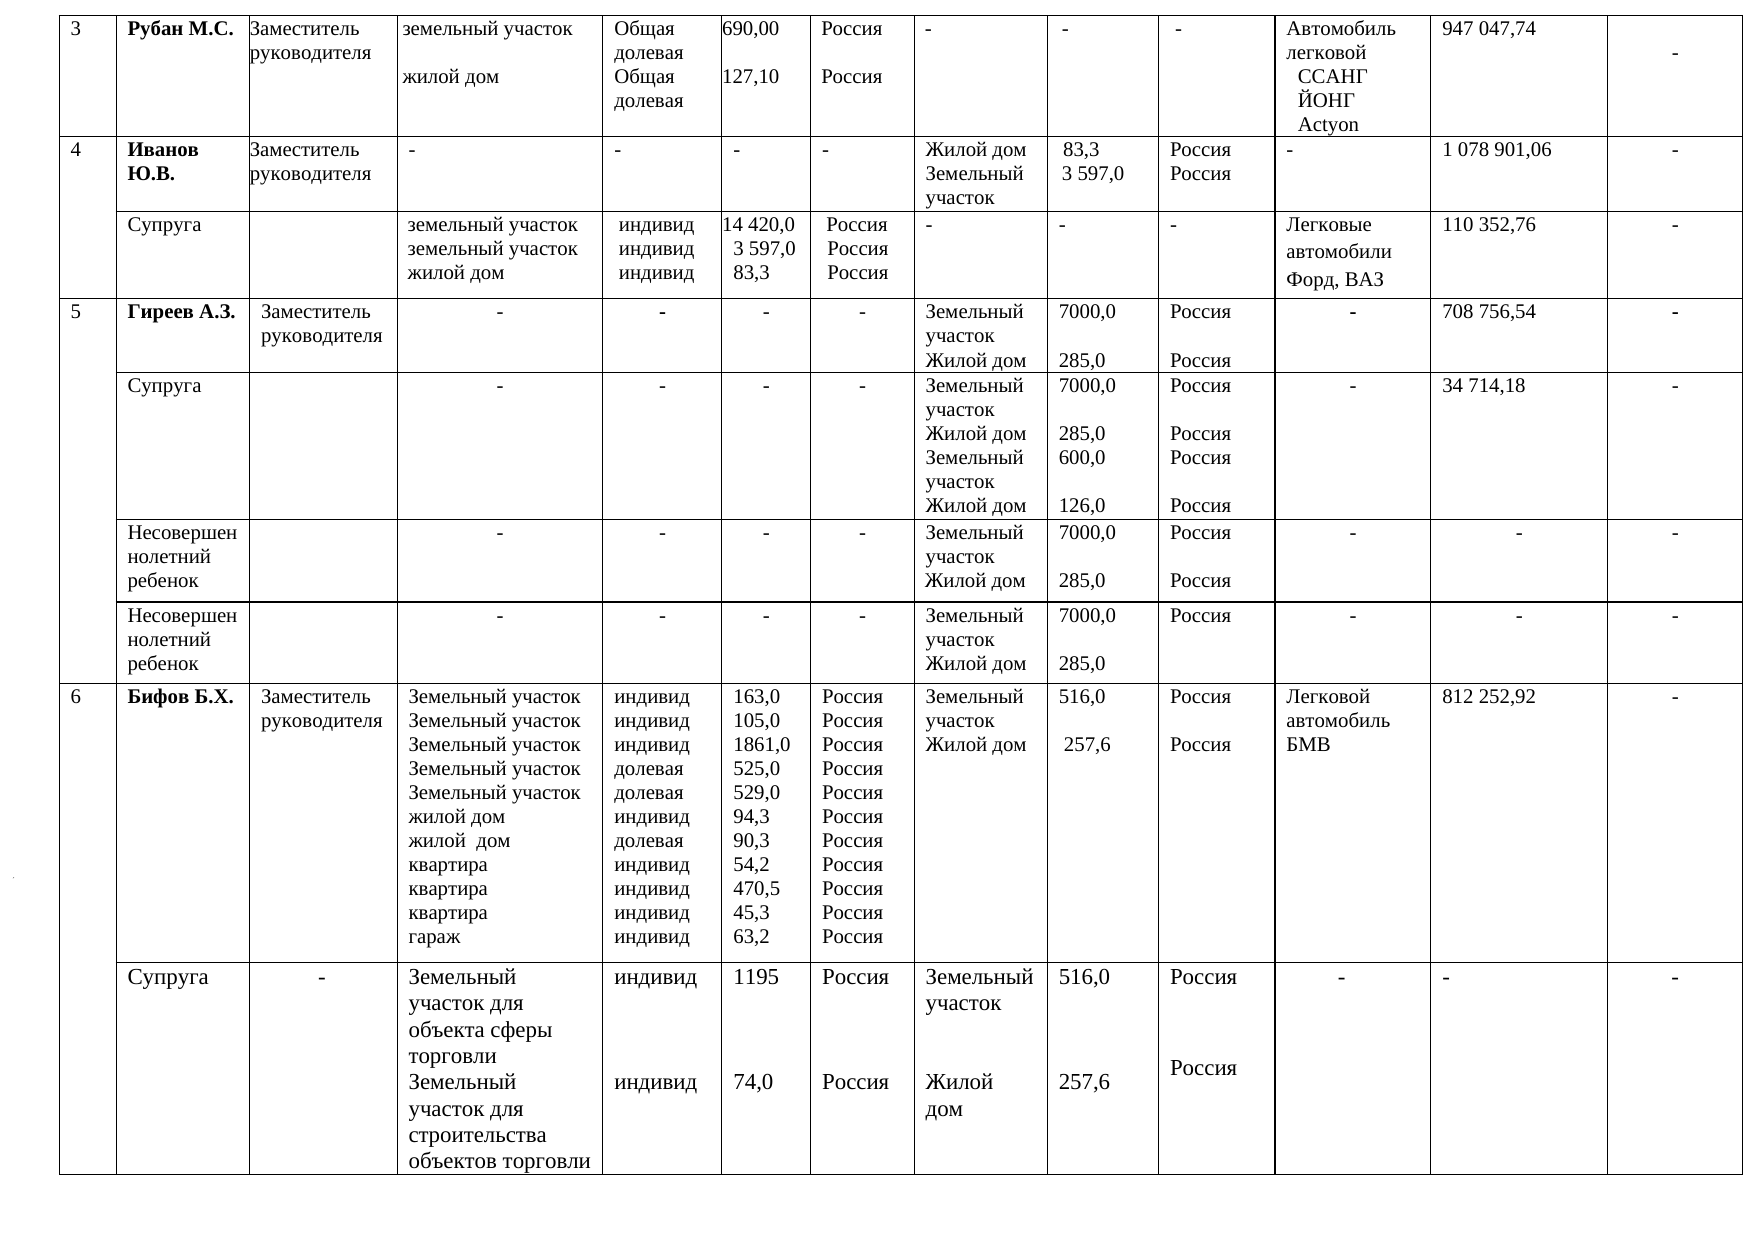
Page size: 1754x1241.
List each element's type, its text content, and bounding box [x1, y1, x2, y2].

table_cell - [1276, 603, 1430, 683]
table_cell - [398, 299, 602, 372]
table_cell - [1608, 212, 1742, 298]
table_cell Супруга [117, 212, 249, 298]
table_cell Россия Россия [1159, 963, 1274, 1174]
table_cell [603, 963, 721, 1174]
table_cell Бифов Б.Х. [117, 684, 249, 962]
table_cell Жилой дом Земельный участок [915, 137, 1047, 211]
table_cell Россия Россия Россия Россия Россия Россия Россия Россия Россия Россия Россия [811, 684, 914, 962]
table_cell Земельный участок Земельный участок Земельный участок Земельный участок Земельный участок жилой дом жилой дом квартира квартира квартира гараж [398, 684, 602, 962]
table_cell - [1048, 16, 1158, 136]
table_cell 708 756,54 [1431, 299, 1607, 372]
table_cell Заместитель руководителя [250, 137, 397, 211]
table_cell - [1159, 16, 1274, 136]
table_cell - [811, 520, 914, 601]
table_cell [250, 212, 397, 298]
table_cell - [1048, 212, 1158, 298]
table_cell 3 [60, 16, 116, 136]
table_cell - [398, 373, 602, 519]
table_cell 163,0 105,0 1861,0 525,0 529,0 94,3 90,3 54,2 470,5 45,3 63,2 [722, 684, 810, 962]
table_cell 83,3 3 597,0 [1048, 137, 1158, 211]
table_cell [722, 963, 810, 1174]
table_cell - [722, 520, 810, 601]
table_cell - [1608, 299, 1742, 372]
table_cell - [398, 520, 602, 601]
table_cell 947 047,74 [1431, 16, 1607, 136]
table_cell Супруга [117, 373, 249, 519]
table_cell Заместитель руководителя [250, 299, 397, 372]
table_cell 7000,0 285,0 600,0 126,0 [1048, 373, 1158, 519]
table_cell - [603, 299, 721, 372]
table_cell Земельный участок Жилой дом [915, 603, 1047, 683]
table_cell - [1276, 137, 1430, 211]
table_cell - [915, 16, 1047, 136]
table_cell [250, 373, 397, 519]
table_cell индивид индивид индивид [603, 212, 721, 298]
table_cell Россия Россия [1159, 299, 1274, 372]
table_cell Россия Россия [1159, 520, 1274, 601]
table_cell Россия Россия [811, 16, 914, 136]
table_cell земельный участок жилой дом [398, 16, 602, 136]
table_cell Автомобиль легковой ССАНГ ЙОНГ Actyon [1276, 16, 1430, 136]
table_cell Гиреев А.З. [117, 299, 249, 372]
table_cell - [722, 137, 810, 211]
table_cell Земельный участок Жилой дом [915, 299, 1047, 372]
table_cell - [603, 137, 721, 211]
table_cell - [1431, 603, 1607, 683]
table_cell Россия [1159, 603, 1274, 683]
table_cell - [1608, 137, 1742, 211]
table_cell Россия Россия [1159, 684, 1274, 962]
table_cell 7000,0 285,0 [1048, 603, 1158, 683]
table_cell - [603, 373, 721, 519]
table_cell - [398, 137, 602, 211]
table_cell - [1276, 373, 1430, 519]
table_cell [250, 520, 397, 601]
table_cell - [722, 299, 810, 372]
table_cell 4 [60, 137, 116, 298]
table_cell Рубан М.С. [117, 16, 249, 136]
table_cell - [1608, 603, 1742, 683]
table_cell - [1608, 963, 1742, 1174]
table_cell - [1276, 520, 1430, 601]
table_cell - [250, 963, 397, 1174]
table_cell Земельный участок Жилой дом [915, 684, 1047, 962]
table_cell - [398, 603, 602, 683]
table_cell 6 [60, 684, 116, 1174]
table_cell Легковые автомобили Форд, ВАЗ [1276, 212, 1430, 298]
table_cell - [915, 212, 1047, 298]
table_cell Земельный участок Жилой дом Земельный участок Жилой дом [915, 373, 1047, 519]
table_cell - [1608, 373, 1742, 519]
table_cell Иванов Ю.В. [117, 137, 249, 211]
table_cell - [1159, 212, 1274, 298]
table_cell Общая долевая Общая долевая [603, 16, 721, 136]
table_cell 5 [60, 299, 116, 683]
table_cell - [603, 603, 721, 683]
table_cell 7000,0 285,0 [1048, 299, 1158, 372]
table_cell 516,0 257,6 [1048, 684, 1158, 962]
table_cell Несовершеннолетний ребенок [117, 520, 249, 601]
table_cell Земельный участок Жилой дом [915, 520, 1047, 601]
table_cell - [811, 603, 914, 683]
table_cell 110 352,76 [1431, 212, 1607, 298]
table_cell индивид индивид индивид долевая долевая индивид долевая индивид индивид индивид индивид [603, 684, 721, 962]
table_cell 812 252,92 [1431, 684, 1607, 962]
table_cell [811, 963, 914, 1174]
table_cell - [1608, 520, 1742, 601]
table_cell Россия Россия Россия [811, 212, 914, 298]
table_cell Заместитель руководителя [250, 684, 397, 962]
table_cell 34 714,18 [1431, 373, 1607, 519]
table_cell Заместитель руководителя [250, 16, 397, 136]
table_cell - [1608, 684, 1742, 962]
table_cell - [722, 373, 810, 519]
table_cell земельный участок земельный участок жилой дом [398, 212, 602, 298]
table_cell - [1276, 299, 1430, 372]
table_cell - [1608, 16, 1742, 136]
table_cell [250, 603, 397, 683]
table_cell 1 078 901,06 [1431, 137, 1607, 211]
table_cell Супруга [117, 963, 249, 1174]
table_cell - [603, 520, 721, 601]
table_cell Легковой автомобиль БМВ [1276, 684, 1430, 962]
table_cell - [1431, 520, 1607, 601]
table_cell 14 420,0 3 597,0 83,3 [722, 212, 810, 298]
table_cell - [811, 373, 914, 519]
table_cell 516,0 257,6 [1048, 963, 1158, 1174]
table_cell - [811, 137, 914, 211]
table_cell - [1431, 963, 1607, 1174]
table_cell - [1276, 963, 1430, 1174]
table_cell - [811, 299, 914, 372]
table_cell - [722, 603, 810, 683]
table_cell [398, 963, 602, 1174]
table_cell Россия Россия Россия Россия [1159, 373, 1274, 519]
table_cell 7000,0 285,0 [1048, 520, 1158, 601]
table_cell 690,00 127,10 [722, 16, 810, 136]
table_cell Россия Россия [1159, 137, 1274, 211]
table_cell Несовершеннолетний ребенок [117, 603, 249, 683]
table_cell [915, 963, 1047, 1174]
